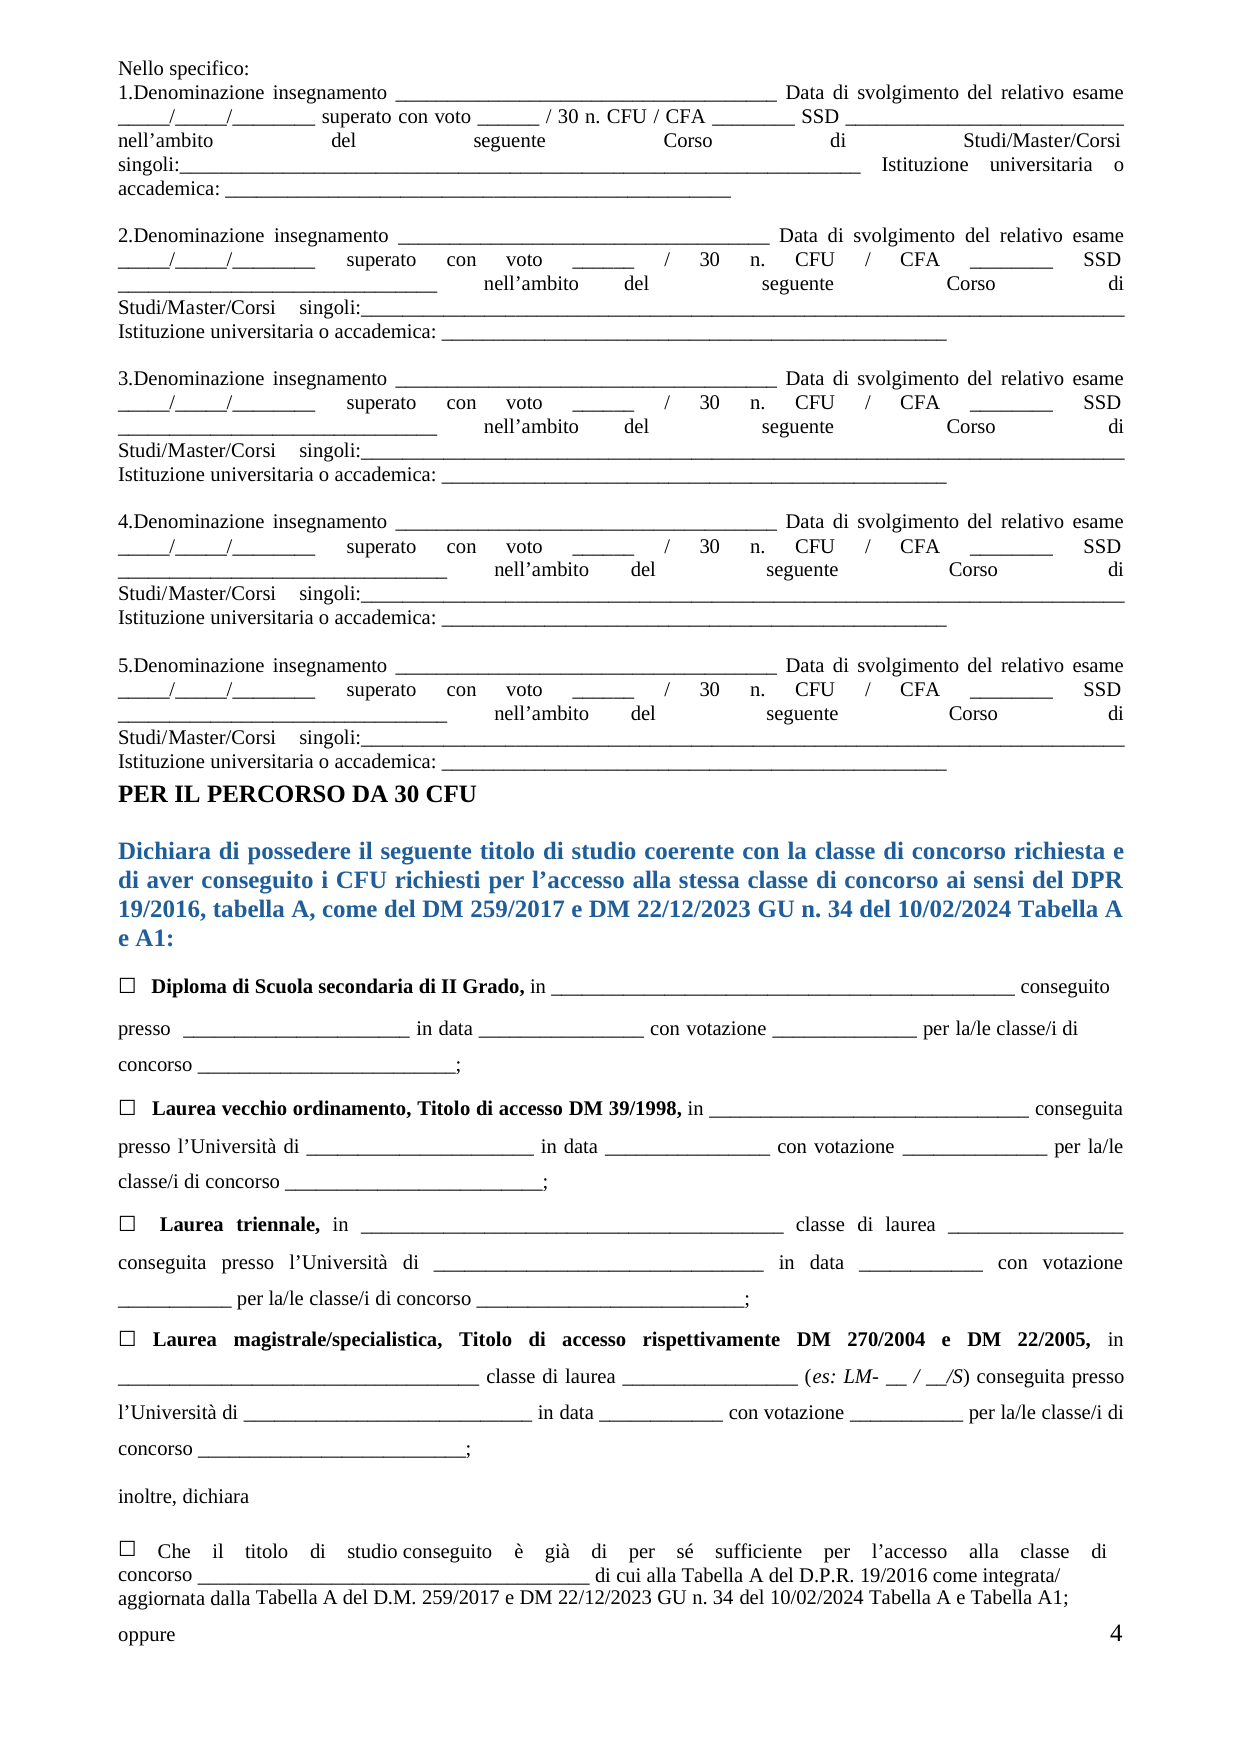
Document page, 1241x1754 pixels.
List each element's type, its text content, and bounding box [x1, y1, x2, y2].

text oppure 4 [118, 1618, 1154, 1647]
text ☐ Laurea vecchio ordinamento, Titolo di accesso DM 39/1998, in _______________________________ conseguita presso l’Università di ______________________ in data ________________ con votazione ______________ per la/le classe/i di concorso _________________________; [118, 1093, 1124, 1193]
text Nello specifico: [118, 56, 1154, 80]
text 1.Denominazione insegnamento _____________________________________ Data di svolgimento del relativo esame _____/_____/________ superato con voto ______ / 30 n. CFU / CFA ________ SSD ___________________________ nell’ambito del seguente Corso di Studi/Master/Corsi singoli:__________________________________________________________________ Istituzione universitaria o accademica: _________________________________________________ [118, 80, 1124, 199]
text PER IL PERCORSO DA 30 CFU [118, 779, 1154, 808]
text concorso _________________________; [118, 1052, 1154, 1076]
text ☐ Laurea magistrale/specialistica, Titolo di accesso rispettivamente DM 270/2004 e DM 22/2005, in ___________________________________ classe di laurea _________________ (es: LM- __ / __/S) conseguita presso l’Università di ____________________________ in data ____________ con votazione ___________ per la/le classe/i di concorso __________________________; [118, 1324, 1125, 1459]
text ☐ Diploma di Scuola secondaria di II Grado, in _____________________________________________ conseguito [118, 971, 1154, 1000]
text 3.Denominazione insegnamento _____________________________________ Data di svolgimento del relativo esame _____/_____/________ superato con voto ______ / 30 n. CFU / CFA ________ SSD _______________________________ nell’ambito del seguente Corso di Studi/Master/Corsi singoli:__________________________________________________________________________ Istituzione universitaria o accademica: _________________________________________________ [118, 367, 1124, 486]
text 4.Denominazione insegnamento _____________________________________ Data di svolgimento del relativo esame _____/_____/________ superato con voto ______ / 30 n. CFU / CFA ________ SSD ________________________________ nell’ambito del seguente Corso di Studi/Master/Corsi singoli:__________________________________________________________________________ Istituzione universitaria o accademica: _________________________________________________ [118, 510, 1124, 629]
text Dichiara di possedere il seguente titolo di studio coerente con la classe di concorso richiesta e di aver conseguito i CFU richiesti per l’accesso alla stessa classe di concorso ai sensi del DPR 19/2016, tabella A, come del DM 259/2017 e DM 22/12/2023 GU n. 34 del 10/02/2024 Tabella A e A1: [118, 836, 1124, 951]
text ☐ Che il titolo di studio conseguito è già di per sé sufficiente per l’accesso alla classe di concorso ______________________________________ di cui alla Tabella A del D.P.R. 19/2016 come integrata/ aggiornata dalla Tabella A del D.M. 259/2017 e DM 22/12/2023 GU n. 34 del 10/02/2024 Tabella A e Tabella A1; [118, 1536, 1112, 1611]
text presso ______________________ in data ________________ con votazione ______________ per la/le classe/i di [118, 1016, 1154, 1040]
text ☐ Laurea triennale, in _________________________________________ classe di laurea _________________ conseguita presso l’Università di ________________________________ in data ____________ con votazione ___________ per la/le classe/i di concorso __________________________; [118, 1209, 1123, 1310]
text inoltre, dichiara [118, 1484, 1154, 1508]
text 5.Denominazione insegnamento _____________________________________ Data di svolgimento del relativo esame _____/_____/________ superato con voto ______ / 30 n. CFU / CFA ________ SSD ________________________________ nell’ambito del seguente Corso di Studi/Master/Corsi singoli:__________________________________________________________________________ Istituzione universitaria o accademica: _________________________________________________ [118, 653, 1124, 773]
text 2.Denominazione insegnamento ____________________________________ Data di svolgimento del relativo esame _____/_____/________ superato con voto ______ / 30 n. CFU / CFA ________ SSD _______________________________ nell’ambito del seguente Corso di Studi/Master/Corsi singoli:__________________________________________________________________________ Istituzione universitaria o accademica: _________________________________________________ [118, 223, 1124, 343]
